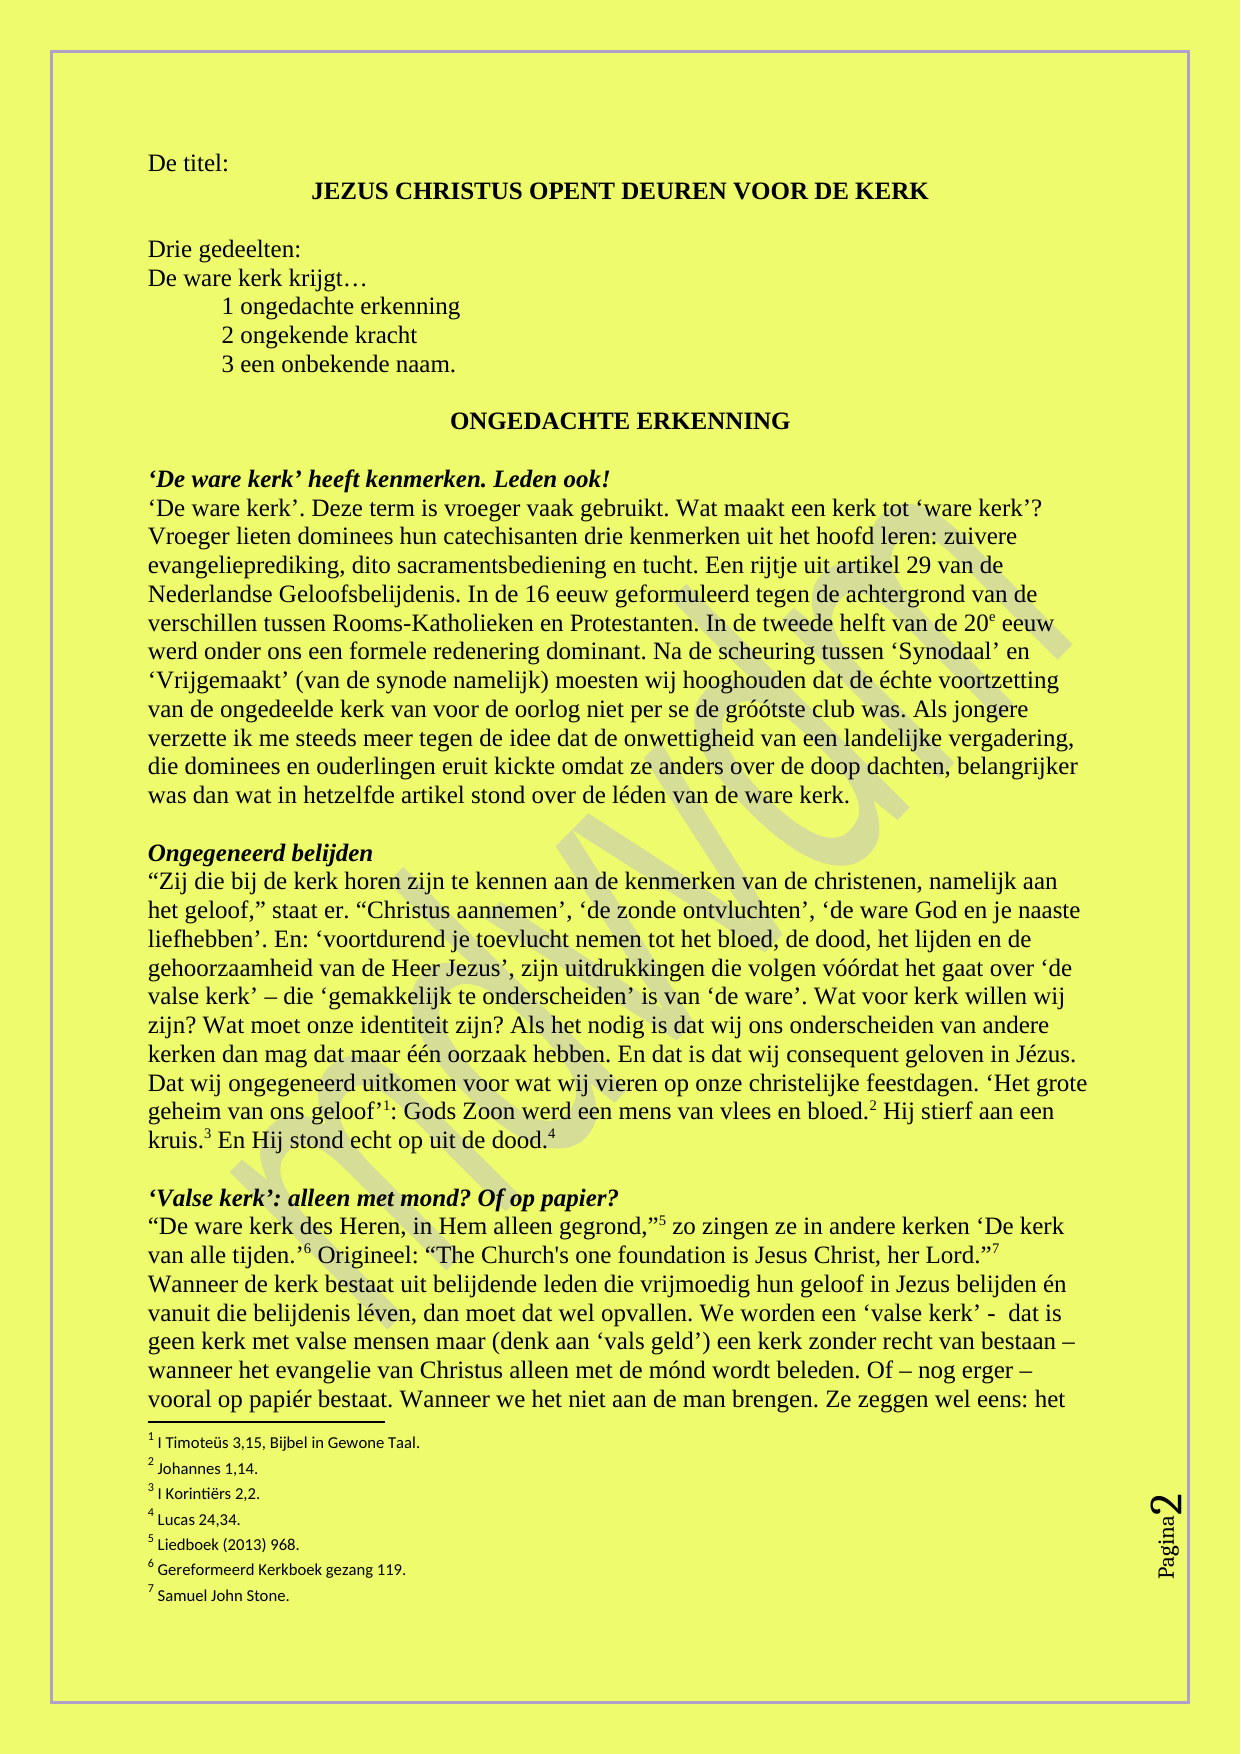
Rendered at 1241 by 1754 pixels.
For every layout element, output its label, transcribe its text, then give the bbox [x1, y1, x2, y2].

text De titel: [148, 148, 1093, 176]
text ‘De ware kerk’ heeft kenmerken. Leden ook! [148, 464, 1093, 493]
text JEZUS CHRISTUS OPENT DEUREN VOOR DE KERK [148, 176, 1093, 205]
text Ongegeneerd belijden [148, 838, 1093, 866]
text Drie gedeelten: [148, 234, 1093, 263]
text “Zij die bij de kerk horen zijn te kennen aan de kenmerken van de christenen, namelijk aan het geloof,” staat er. “Christus aannemen’, ‘de zonde ontvluchten’, ‘de ware God en je naaste liefhebben’. En: ‘voortdurend je toevlucht nemen tot het bloed, de dood, het lijden en de gehoorzaamheid van de Heer Jezus’, zijn uitdrukkingen die volgen vóórdat het gaat over ‘de valse kerk’ – die ‘gemakkelijk te onderscheiden’ is van ‘de ware’. Wat voor kerk willen wij zijn? Wat moet onze identiteit zijn? Als het nodig is dat wij ons onderscheiden van andere kerken dan mag dat maar één oorzaak hebben. En dat is dat wij consequent geloven in Jézus. Dat wij ongegeneerd uitkomen voor wat wij vieren op onze christelijke feestdagen. ‘Het grote geheim van ons geloof’: Gods Zoon werd een mens van vlees en bloed. Hij stierf aan een kruis. En Hij stond echt op uit de dood. [148, 866, 1093, 1154]
text ONGEDACHTE ERKENNING [148, 406, 1093, 435]
text 1 ongedachte erkenning [148, 291, 1093, 320]
text 3 een onbekende naam. [148, 349, 1093, 378]
text ‘Valse kerk’: alleen met mond? Of op papier? [148, 1183, 1093, 1211]
text ‘De ware kerk’. Deze term is vroeger vaak gebruikt. Wat maakt een kerk tot ‘ware kerk’? Vroeger lieten dominees hun catechisanten drie kenmerken uit het hoofd leren: zuivere evangelieprediking, dito sacramentsbediening en tucht. Een rijtje uit artikel 29 van de Nederlandse Geloofsbelijdenis. In de 16 eeuw geformuleerd tegen de achtergrond van de verschillen tussen Rooms-Katholieken en Protestanten. In de tweede helft van de 20e eeuw werd onder ons een formele redenering dominant. Na de scheuring tussen ‘Synodaal’ en ‘Vrijgemaakt’ (van de synode namelijk) moesten wij hooghouden dat de échte voortzetting van de ongedeelde kerk van voor de oorlog niet per se de gróótste club was. Als jongere verzette ik me steeds meer tegen de idee dat de onwettigheid van een landelijke vergadering, die dominees en ouderlingen eruit kickte omdat ze anders over de doop dachten, belangrijker was dan wat in hetzelfde artikel stond over de léden van de ware kerk. [148, 493, 1093, 809]
text 2 ongekende kracht [148, 320, 1093, 349]
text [148, 1211, 1093, 1413]
text De ware kerk krijgt… [148, 263, 1093, 291]
